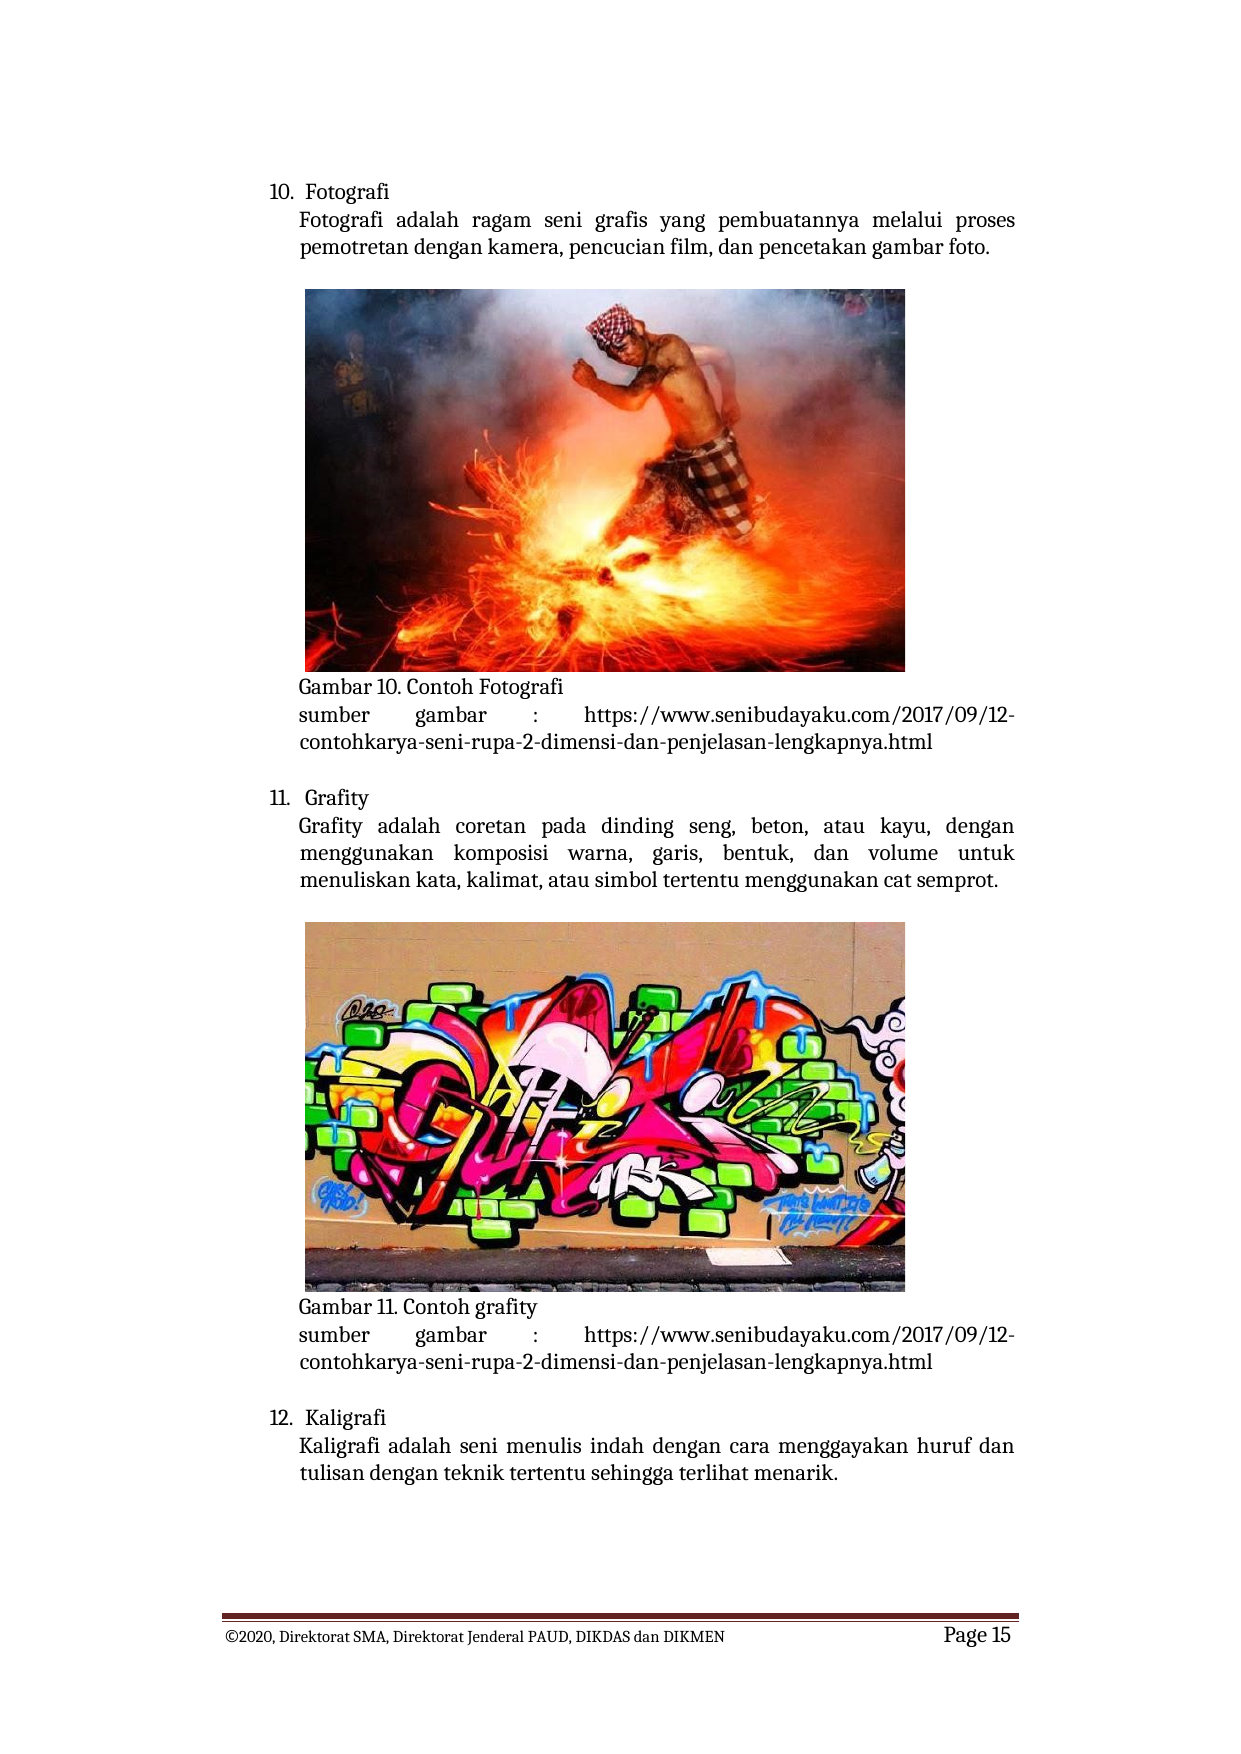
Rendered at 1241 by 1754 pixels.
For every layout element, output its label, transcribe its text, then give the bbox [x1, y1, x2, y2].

text Gambar 11. Contoh grafity [298, 1294, 1016, 1320]
list Kaligrafi [269, 1404, 1016, 1431]
list Grafity [269, 784, 1016, 811]
text Gambar 10. Contoh Fotografi [298, 674, 1016, 700]
picture [305, 922, 905, 1292]
picture [305, 289, 905, 672]
text Grafity adalah coretan pada dinding seng, beton, atau kayu, dengan menggunakan komposisi warna, garis, bentuk, dan volume untuk menuliskan kata, kalimat, atau simbol tertentu menggunakan cat semprot. [298, 813, 1016, 893]
text Kaligrafi adalah seni menulis indah dengan cara menggayakan huruf dan tulisan dengan teknik tertentu sehingga terlihat menarik. [298, 1432, 1016, 1486]
text sumber gambar : https://www.senibudayaku.com/2017/09/12-contohkarya-seni-rupa-2-dimensi-dan-penjelasan-lengkapnya.html [298, 1322, 1016, 1375]
list Fotografi [269, 178, 1016, 205]
text sumber gambar : https://www.senibudayaku.com/2017/09/12-contohkarya-seni-rupa-2-dimensi-dan-penjelasan-lengkapnya.html [298, 702, 1016, 755]
text Fotografi adalah ragam seni grafis yang pembuatannya melalui proses pemotretan dengan kamera, pencucian film, dan pencetakan gambar foto. [298, 207, 1016, 260]
